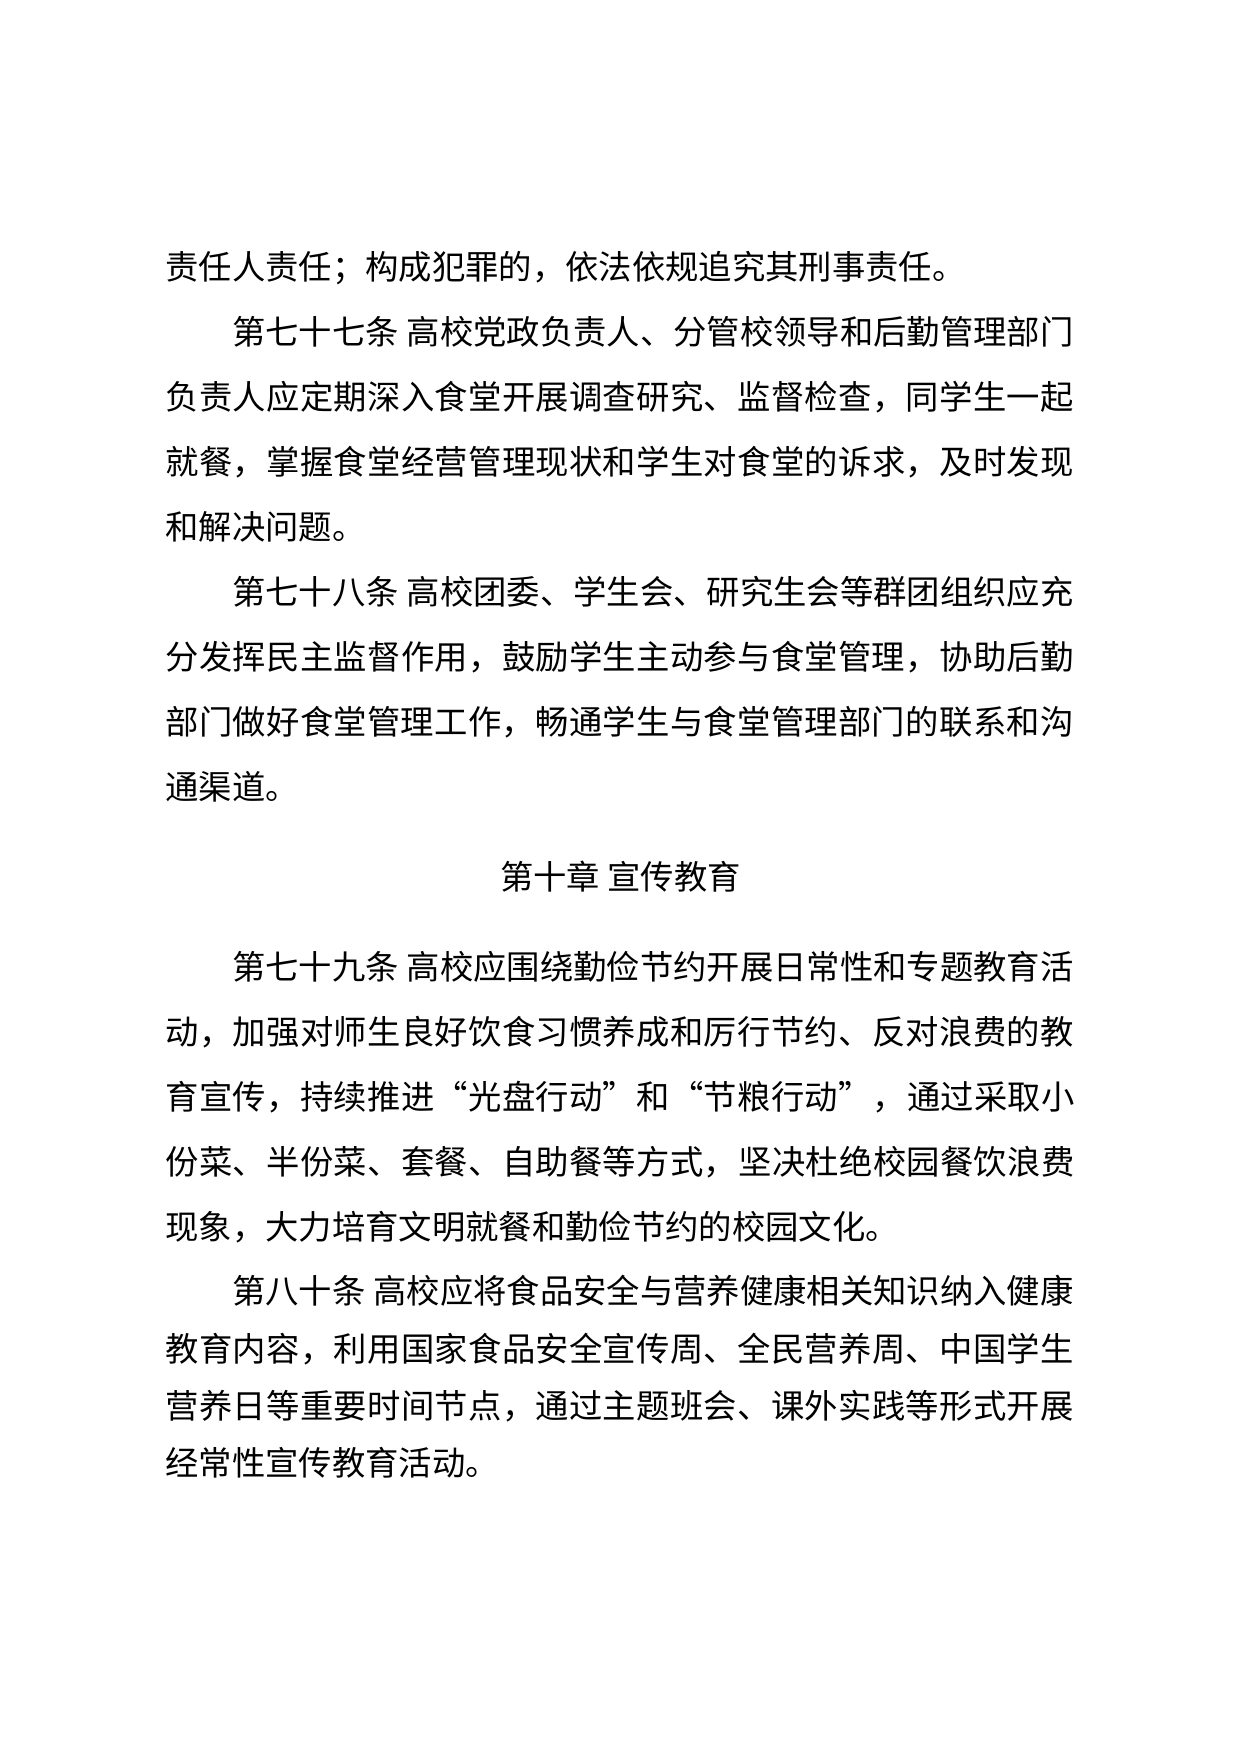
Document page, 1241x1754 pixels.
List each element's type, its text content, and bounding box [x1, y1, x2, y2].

text 第七十七条 高校党政负责人、分管校领导和后勤管理部门负责人应定期深入食堂开展调查研究、监督检查，同学生一起就餐，掌握食堂经营管理现状和学生对食堂的诉求，及时发现和解决问题。 [165, 298, 1075, 558]
list 宣传教育 [165, 843, 1075, 908]
text 第八十条 高校应将食品安全与营养健康相关知识纳入健康教育内容，利用国家食品安全宣传周、全民营养周、中国学生营养日等重要时间节点，通过主题班会、课外实践等形式开展经常性宣传教育活动。 [165, 1258, 1075, 1487]
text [165, 233, 1075, 298]
text 第七十八条 高校团委、学生会、研究生会等群团组织应充分发挥民主监督作用，鼓励学生主动参与食堂管理，协助后勤部门做好食堂管理工作，畅通学生与食堂管理部门的联系和沟通渠道。 [165, 558, 1075, 818]
text 第七十九条 高校应围绕勤俭节约开展日常性和专题教育活动，加强对师生良好饮食习惯养成和厉行节约、反对浪费的教育宣传，持续推进“光盘行动”和“节粮行动”，通过采取小份菜、半份菜、套餐、自助餐等方式，坚决杜绝校园餐饮浪费现象，大力培育文明就餐和勤俭节约的校园文化。 [165, 933, 1075, 1258]
